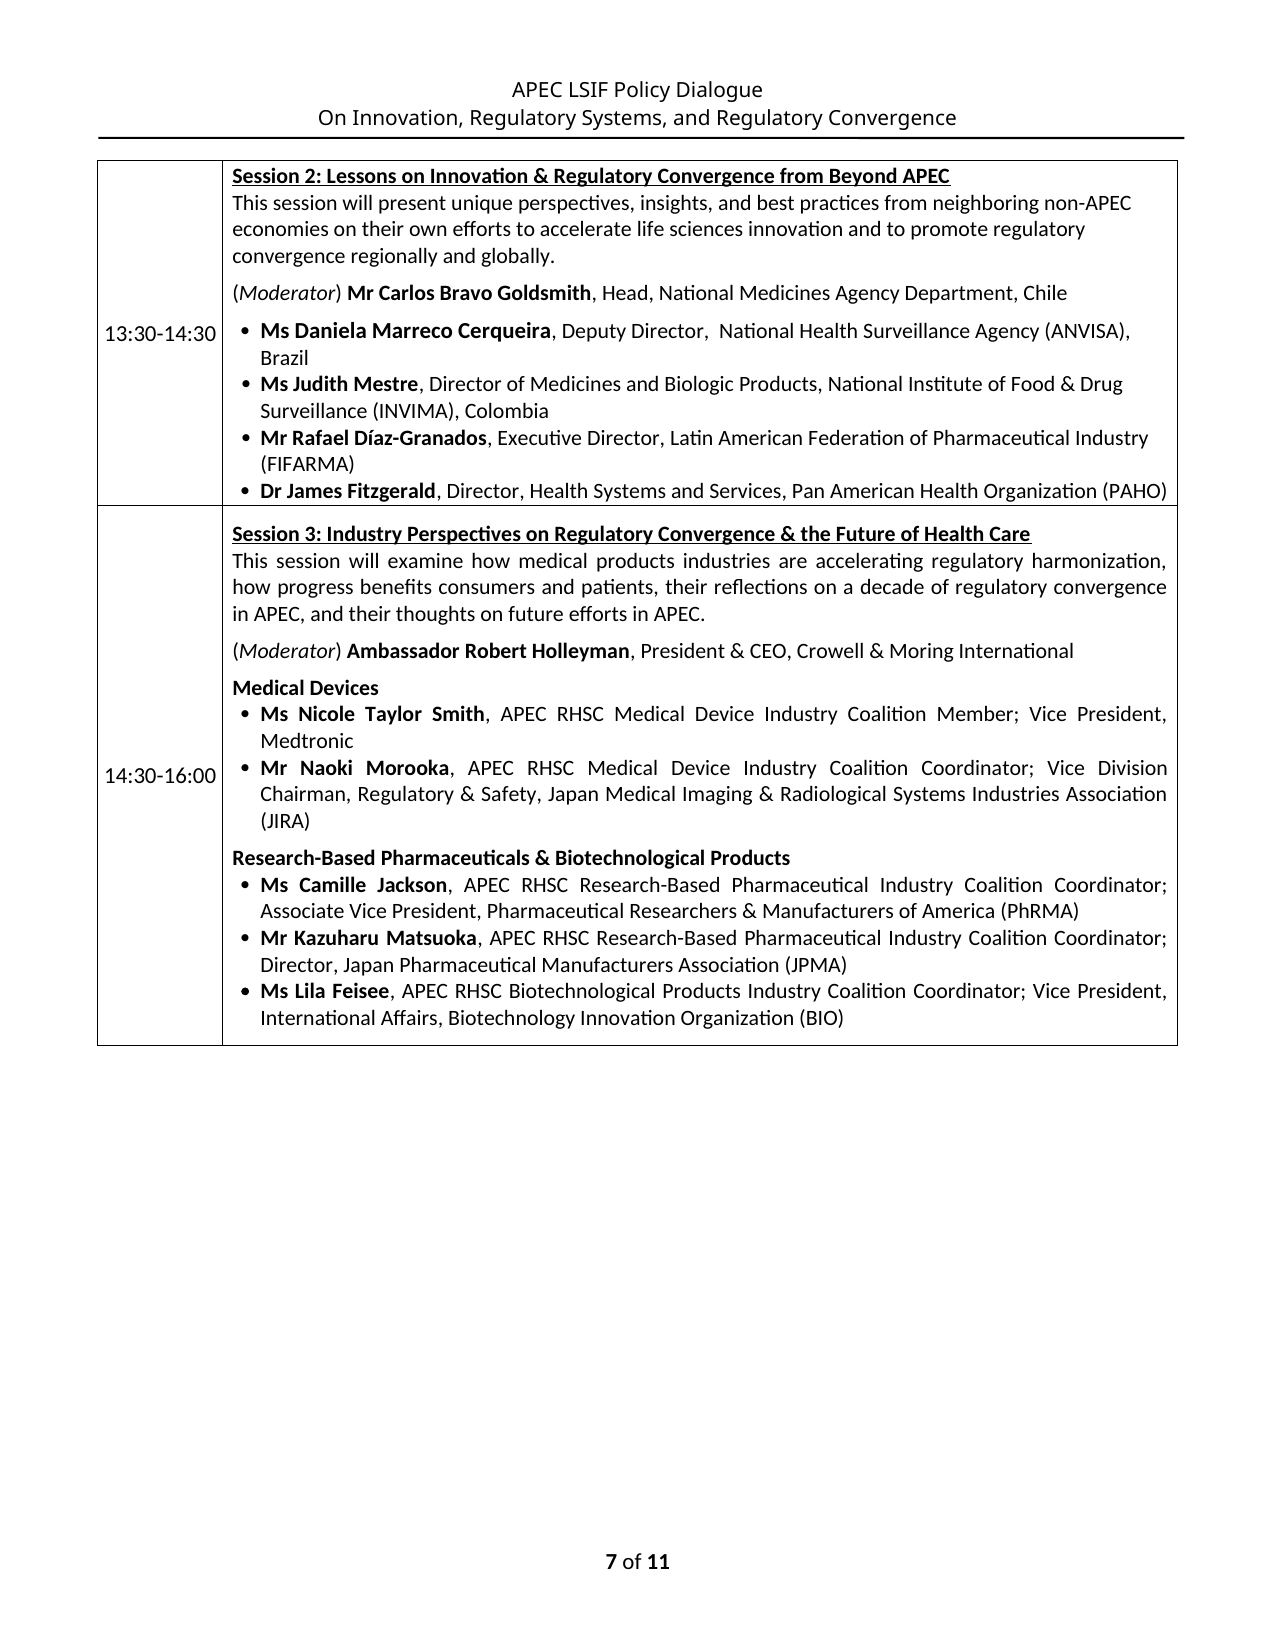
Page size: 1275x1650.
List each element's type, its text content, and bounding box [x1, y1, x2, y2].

table_cell 14:30-16:00 [98, 506, 222, 1045]
table_cell 13:30-14:30 [98, 161, 222, 505]
table_cell Session 2: Lessons on Innovation & Regulatory Convergence from Beyond APEC This session will present unique perspectives, insights, and best practices from neighboring non-APEC economies on their own efforts to accelerate life sciences innovation and to promote regulatory convergence regionally and globally. (Moderator) Mr Carlos Bravo Goldsmith, Head, National Medicines Agency Department, Chile Ms Daniela Marreco Cerqueira, Deputy Director, National Health Surveillance Agency (ANVISA), Brazil Ms Judith Mestre, Director of Medicines and Biologic Products, National Institute of Food & Drug Surveillance (INVIMA), Colombia Mr Rafael Díaz-Granados, Executive Director, Latin American Federation of Pharmaceutical Industry (FIFARMA) Dr James Fitzgerald, Director, Health Systems and Services, Pan American Health Organization (PAHO) [223, 161, 1177, 505]
table_cell Session 3: Industry Perspectives on Regulatory Convergence & the Future of Health Care This session will examine how medical products industries are accelerating regulatory harmonization, how progress benefits consumers and patients, their reflections on a decade of regulatory convergence in APEC, and their thoughts on future efforts in APEC. (Moderator) Ambassador Robert Holleyman, President & CEO, Crowell & Moring International Medical Devices Ms Nicole Taylor Smith, APEC RHSC Medical Device Industry Coalition Member; Vice President, Medtronic Mr Naoki Morooka, APEC RHSC Medical Device Industry Coalition Coordinator; Vice Division Chairman, Regulatory & Safety, Japan Medical Imaging & Radiological Systems Industries Association (JIRA) Research-Based Pharmaceuticals & Biotechnological Products Ms Camille Jackson, APEC RHSC Research-Based Pharmaceutical Industry Coalition Coordinator; Associate Vice President, Pharmaceutical Researchers & Manufacturers of America (PhRMA) Mr Kazuharu Matsuoka, APEC RHSC Research-Based Pharmaceutical Industry Coalition Coordinator; Director, Japan Pharmaceutical Manufacturers Association (JPMA) Ms Lila Feisee, APEC RHSC Biotechnological Products Industry Coalition Coordinator; Vice President, International Affairs, Biotechnology Innovation Organization (BIO) [223, 506, 1177, 1045]
